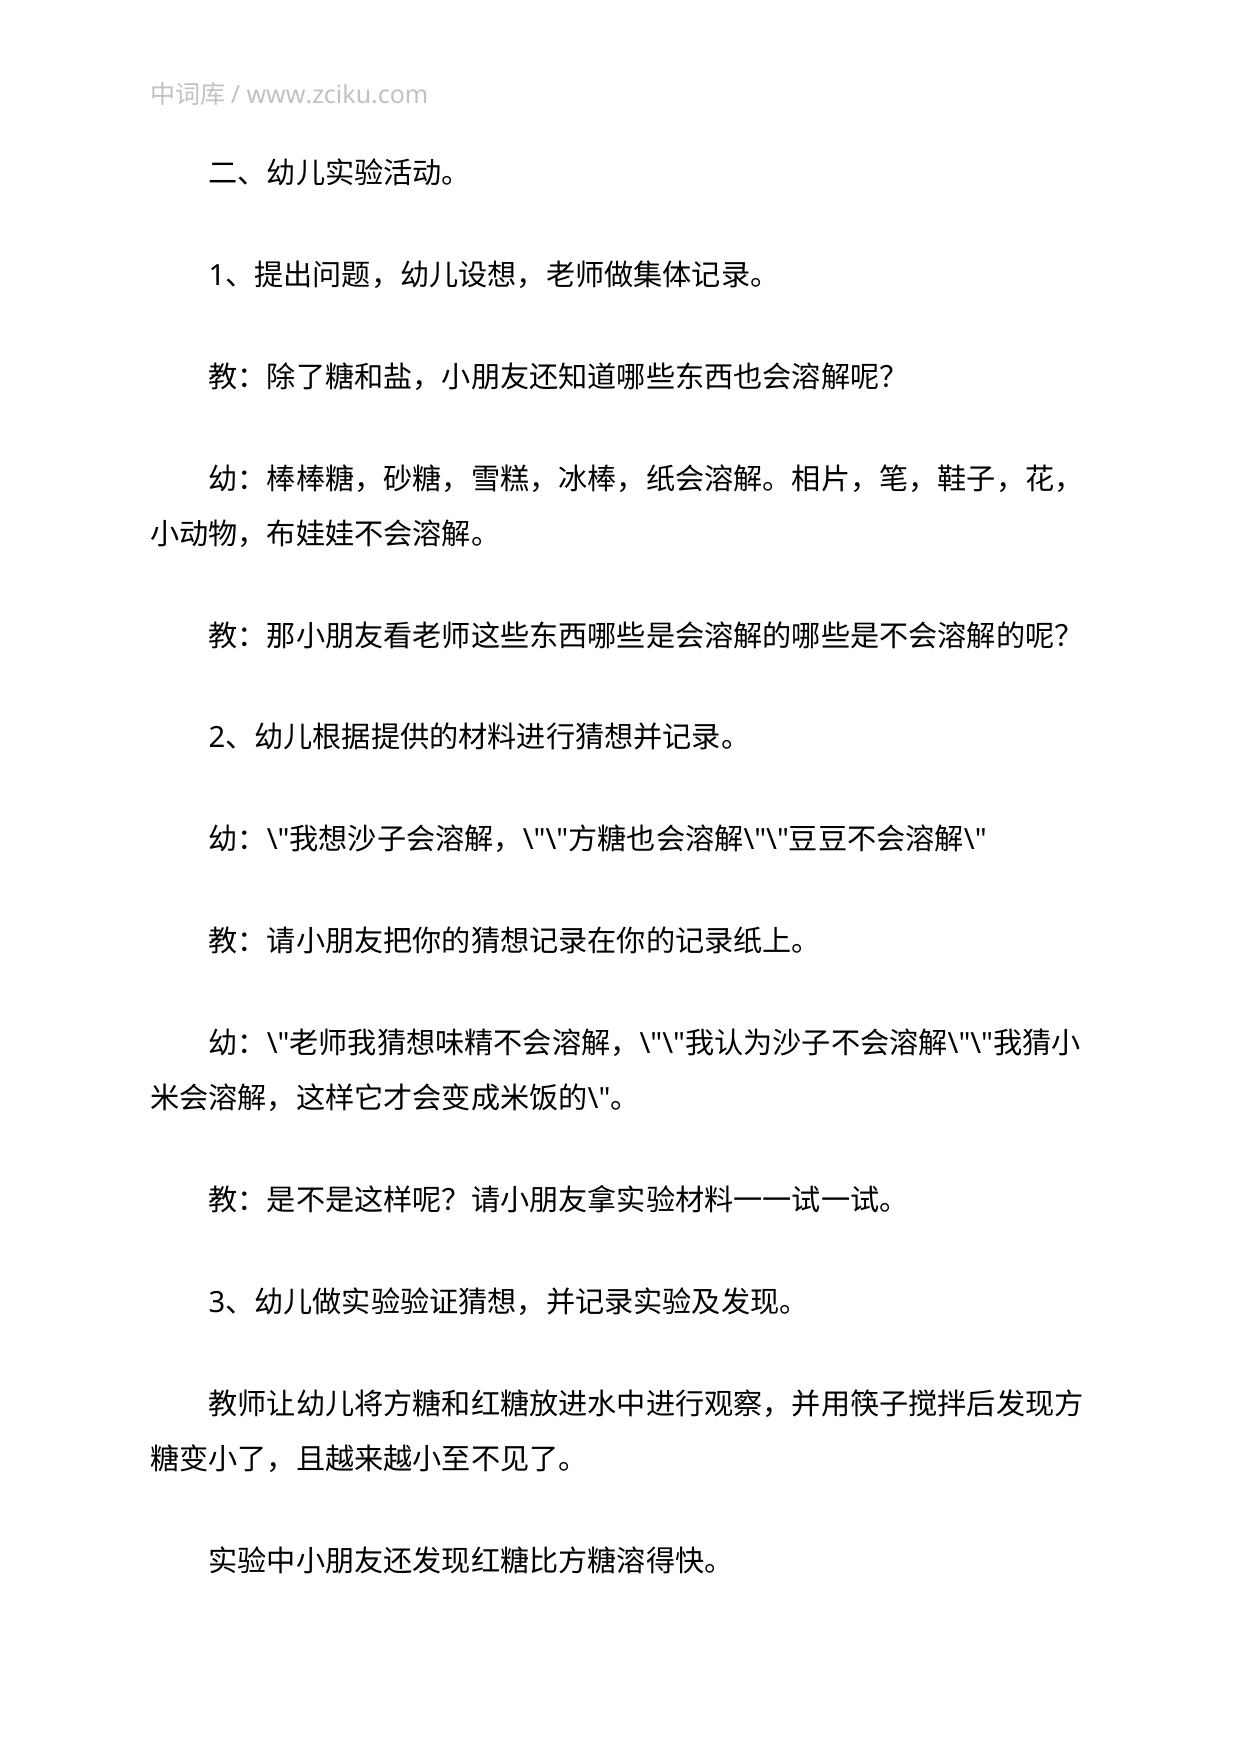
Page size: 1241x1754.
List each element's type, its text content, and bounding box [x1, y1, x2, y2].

text 幼：\"我想沙子会溶解，\"\"方糖也会溶解\"\"豆豆不会溶解\" [150, 816, 1090, 858]
text 幼：棒棒糖，砂糖，雪糕，冰棒，纸会溶解。相片，笔，鞋子，花，小动物，布娃娃不会溶解。 [150, 456, 1090, 553]
text 2、幼儿根据提供的材料进行猜想并记录。 [150, 714, 1090, 756]
text 教：那小朋友看老师这些东西哪些是会溶解的哪些是不会溶解的呢？ [150, 612, 1090, 654]
text 教：是不是这样呢？请小朋友拿实验材料一一试一试。 [150, 1177, 1090, 1219]
text 1、提出问题，幼儿设想，老师做集体记录。 [150, 252, 1090, 294]
text 实验中小朋友还发现红糖比方糖溶得快。 [150, 1537, 1090, 1579]
text 幼：\"老师我猜想味精不会溶解，\"\"我认为沙子不会溶解\"\"我猜小米会溶解，这样它才会变成米饭的\"。 [150, 1020, 1090, 1117]
text 3、幼儿做实验验证猜想，并记录实验及发现。 [150, 1278, 1090, 1321]
text 教师让幼儿将方糖和红糖放进水中进行观察，并用筷子搅拌后发现方糖变小了，且越来越小至不见了。 [150, 1380, 1090, 1478]
text 教：除了糖和盐，小朋友还知道哪些东西也会溶解呢？ [150, 354, 1090, 396]
text 教：请小朋友把你的猜想记录在你的记录纸上。 [150, 918, 1090, 960]
text 二、幼儿实验活动。 [150, 150, 1090, 192]
